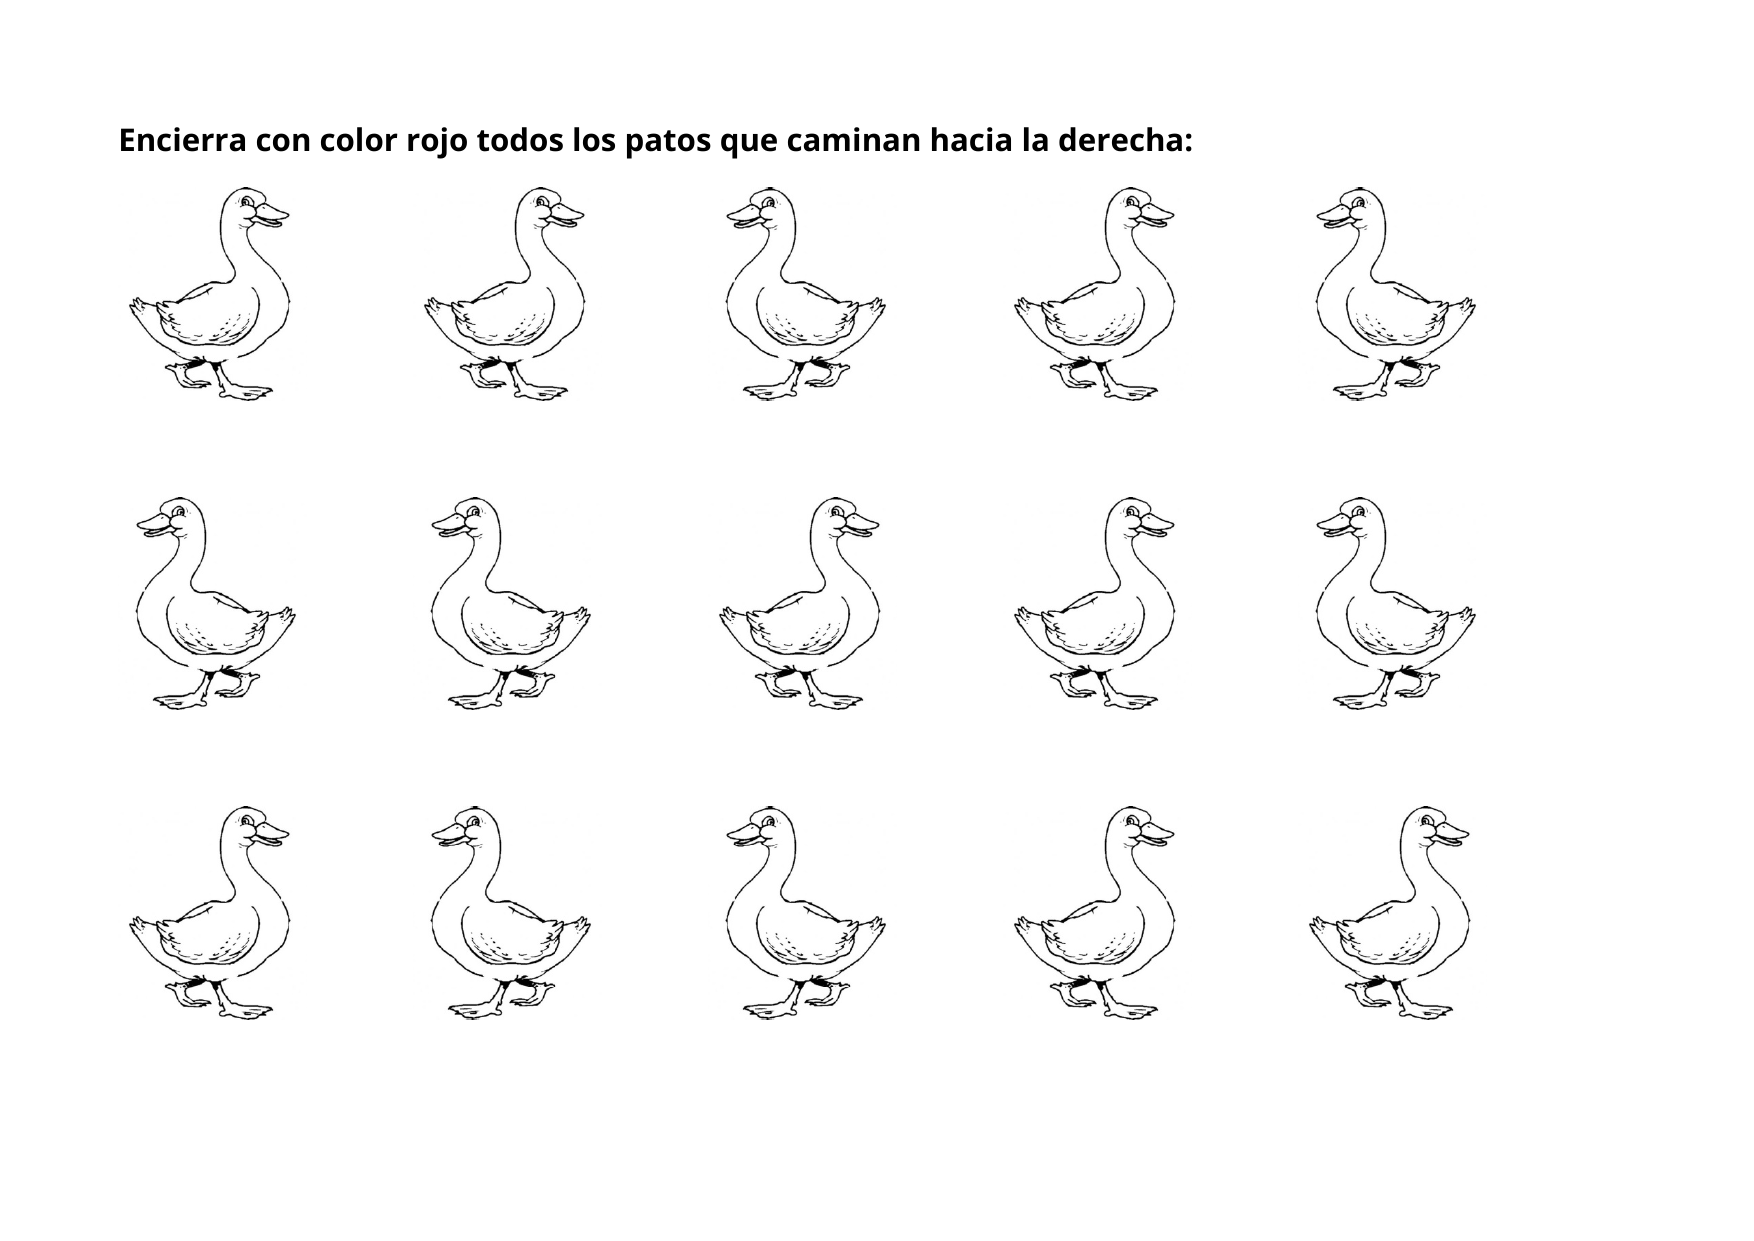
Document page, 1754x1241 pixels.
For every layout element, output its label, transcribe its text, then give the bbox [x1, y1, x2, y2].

picture [413, 187, 603, 401]
picture [708, 187, 898, 401]
picture [708, 497, 898, 710]
picture [118, 806, 308, 1020]
picture [413, 497, 603, 710]
picture [1003, 497, 1193, 710]
picture [118, 497, 308, 710]
text Encierra con color rojo todos los patos que caminan hacia la derecha: [118, 118, 1636, 161]
picture [708, 806, 898, 1020]
picture [413, 806, 603, 1020]
picture [1003, 187, 1193, 401]
picture [1298, 187, 1488, 401]
picture [1003, 806, 1193, 1020]
picture [1298, 497, 1488, 710]
picture [1298, 806, 1488, 1020]
picture [118, 187, 308, 401]
